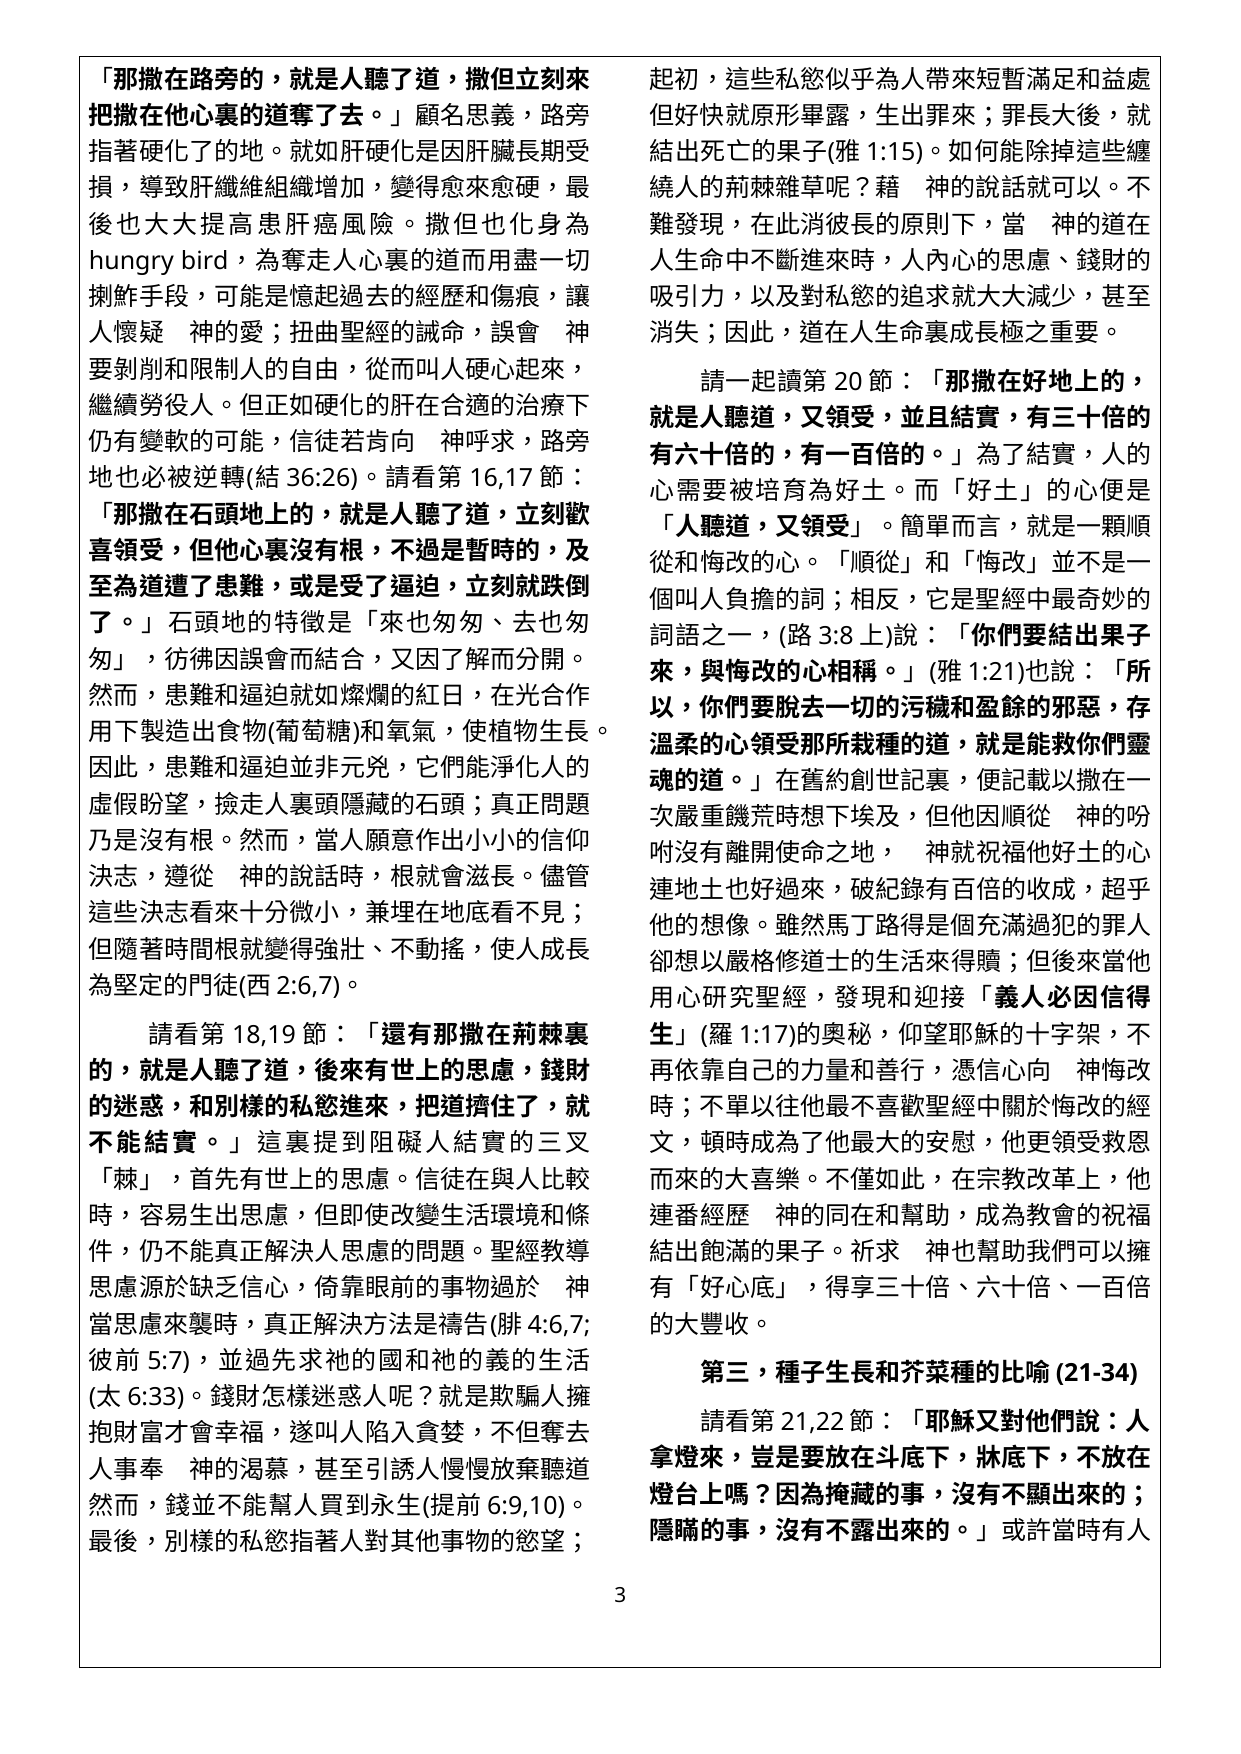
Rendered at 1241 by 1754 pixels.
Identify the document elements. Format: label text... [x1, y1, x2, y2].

text 第三，種子生長和芥菜種的比喻 (21-34) [649, 1353, 1152, 1389]
text 請看第18,19節：「還有那撒在荊棘裏的，就是人聽了道，後來有世上的思慮，錢財的迷惑，和別樣的私慾進來，把道擠住了，就不能結實。」這裏提到阻礙人結實的三叉「棘」，首先有世上的思慮。信徒在與人比較時，容易生出思慮，但即使改變生活環境和條件，仍不能真正解決人思慮的問題。聖經教導思慮源於缺乏信心，倚靠眼前的事物過於 神。當思慮來襲時，真正解決方法是禱告(腓4:6,7; 彼前5:7)，並過先求祂的國和祂的義的生活(太6:33)。錢財怎樣迷惑人呢？就是欺騙人擁抱財富才會幸福，遂叫人陷入貪婪，不但奪去人事奉 神的渴慕，甚至引誘人慢慢放棄聽道；然而，錢並不能幫人買到永生(提前6:9,10)。最後，別樣的私慾指著人對其他事物的慾望；起初，這些私慾似乎為人帶來短暫滿足和益處，但好快就原形畢露，生出罪來；罪長大後，就結出死亡的果子(雅1:15)。如何能除掉這些纏繞人的荊棘雜草呢？藉 神的說話就可以。不難發現，在此消彼長的原則下，當 神的道在人生命中不斷進來時，人內心的思慮、錢財的吸引力，以及對私慾的追求就大大減少，甚至消失；因此，道在人生命裏成長極之重要。 [649, 59, 1152, 349]
text 請看第18,19節：「還有那撒在荊棘裏的，就是人聽了道，後來有世上的思慮，錢財的迷惑，和別樣的私慾進來，把道擠住了，就不能結實。」這裏提到阻礙人結實的三叉「棘」，首先有世上的思慮。信徒在與人比較時，容易生出思慮，但即使改變生活環境和條件，仍不能真正解決人思慮的問題。聖經教導思慮源於缺乏信心，倚靠眼前的事物過於 神。當思慮來襲時，真正解決方法是禱告(腓4:6,7; 彼前5:7)，並過先求祂的國和祂的義的生活(太6:33)。錢財怎樣迷惑人呢？就是欺騙人擁抱財富才會幸福，遂叫人陷入貪婪，不但奪去人事奉 神的渴慕，甚至引誘人慢慢放棄聽道；然而，錢並不能幫人買到永生(提前6:9,10)。最後，別樣的私慾指著人對其他事物的慾望；起初，這些私慾似乎為人帶來短暫滿足和益處，但好快就原形畢露，生出罪來；罪長大後，就結出死亡的果子(雅1:15)。如何能除掉這些纏繞人的荊棘雜草呢？藉 神的說話就可以。不難發現，在此消彼長的原則下，當 神的道在人生命中不斷進來時，人內心的思慮、錢財的吸引力，以及對私慾的追求就大大減少，甚至消失；因此，道在人生命裏成長極之重要。 [89, 1014, 591, 1558]
text 請一起讀第20節：「那撒在好地上的，就是人聽道，又領受，並且結實，有三十倍的，有六十倍的，有一百倍的。」為了結實，人的心需要被培育為好土。而「好土」的心便是「人聽道，又領受」。簡單而言，就是一顆順從和悔改的心。「順從」和「悔改」並不是一個叫人負擔的詞；相反，它是聖經中最奇妙的詞語之一，(路3:8上)說：「你們要結出果子來，與悔改的心相稱。」(雅1:21)也說：「所以，你們要脫去一切的污穢和盈餘的邪惡，存溫柔的心領受那所栽種的道，就是能救你們靈魂的道。」在舊約創世記裏，便記載以撒在一次嚴重饑荒時想下埃及，但他因順從 神的吩咐沒有離開使命之地， 神就祝福他好土的心，連地土也好過來，破紀錄有百倍的收成，超乎他的想像。雖然馬丁路得是個充滿過犯的罪人，卻想以嚴格修道士的生活來得贖；但後來當他用心研究聖經，發現和迎接「義人必因信得生」(羅1:17)的奧秘，仰望耶穌的十字架，不再依靠自己的力量和善行，憑信心向 神悔改時；不單以往他最不喜歡聖經中關於悔改的經文，頓時成為了他最大的安慰，他更領受救恩而來的大喜樂。不僅如此，在宗教改革上，他連番經歷 神的同在和幫助，成為教會的祝福，結出飽滿的果子。祈求 神也幫助我們可以擁有「好心底」，得享三十倍、六十倍、一百倍的大豐收。 [649, 362, 1152, 1340]
